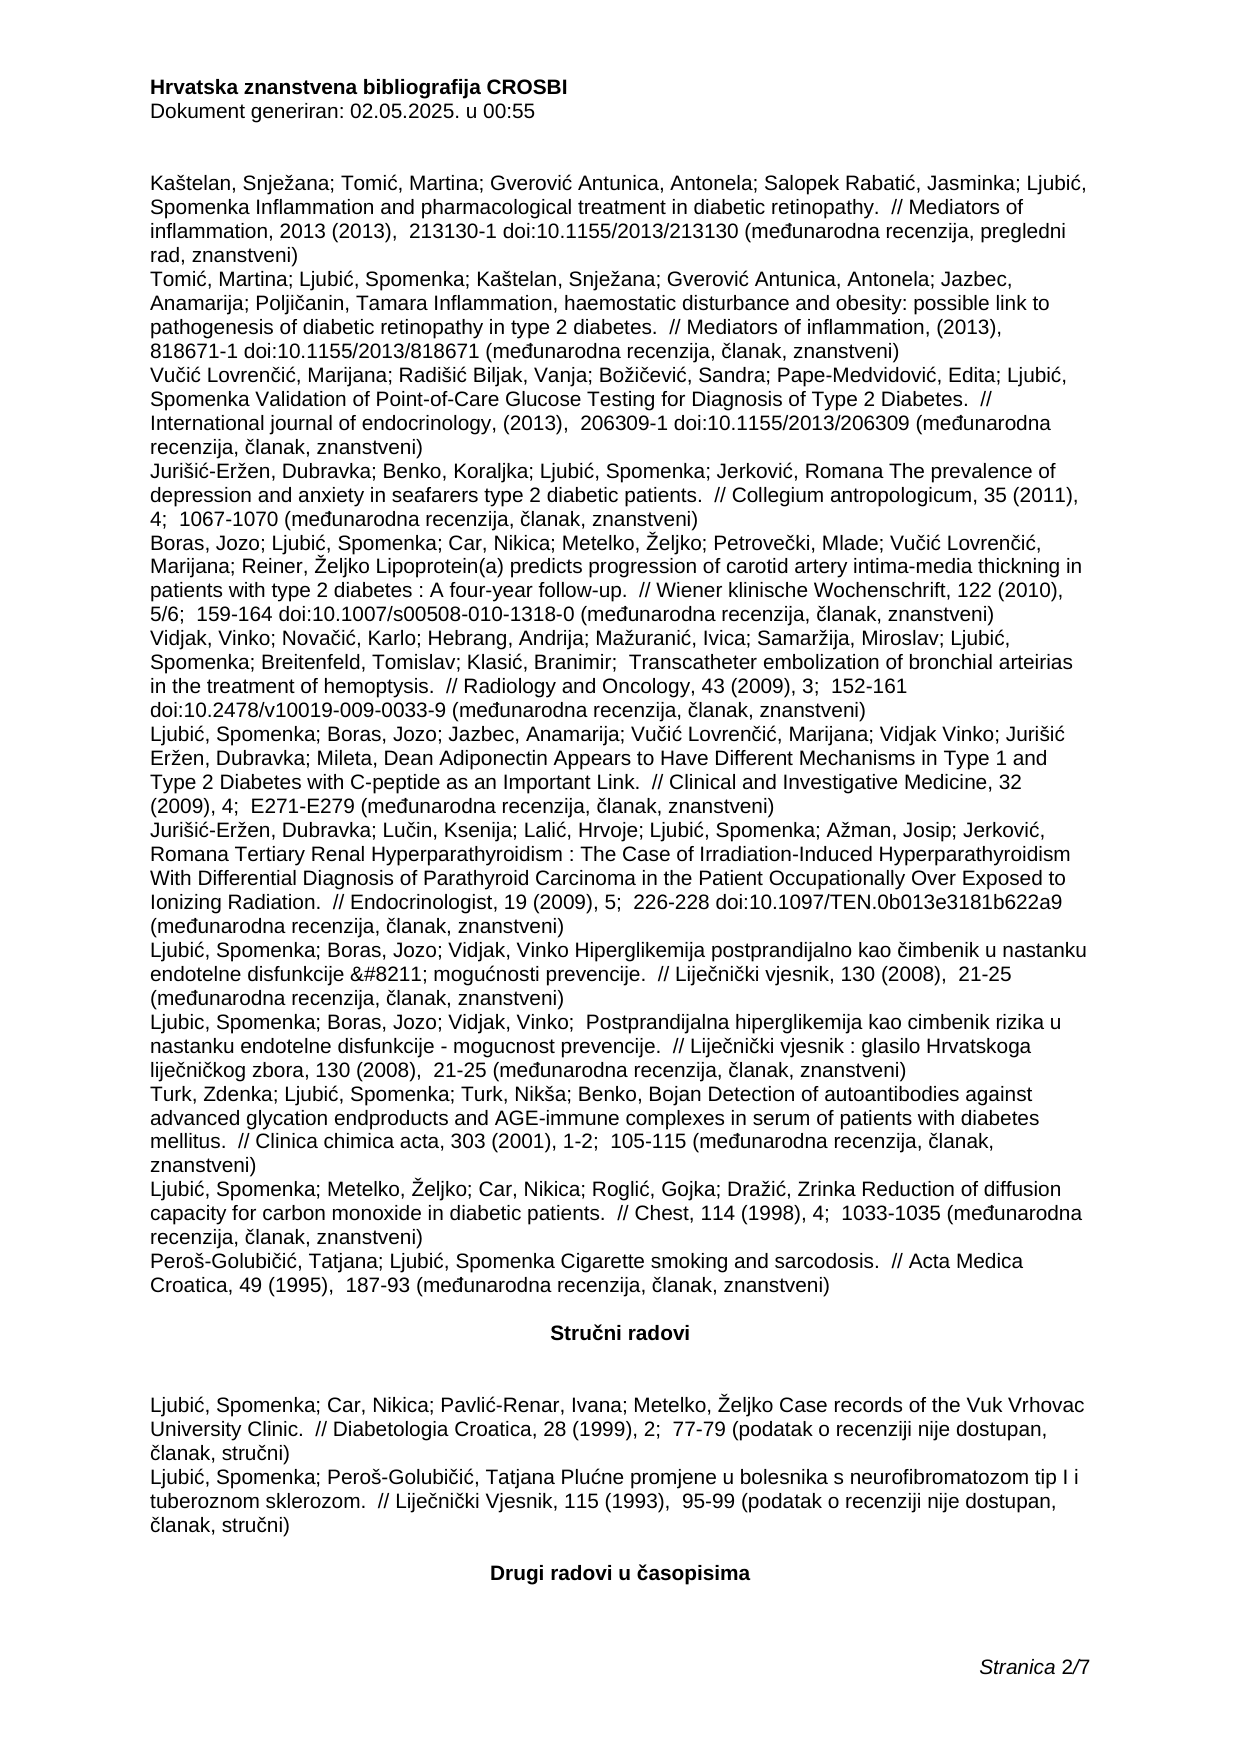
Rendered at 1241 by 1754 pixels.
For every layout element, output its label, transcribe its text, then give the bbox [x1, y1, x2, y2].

text Ljubić, Spomenka; Metelko, Željko; Car, Nikica; Roglić, Gojka; Dražić, Zrinka [150, 1177, 1090, 1249]
text Vučić Lovrenčić, Marijana; Radišić Biljak, Vanja; Božičević, Sandra; Pape-Medvidović, Edita; Ljubić, Spomenka [150, 363, 1090, 458]
text Ljubic, Spomenka; Boras, Jozo; Vidjak, Vinko; [150, 1009, 1090, 1081]
subtitle Drugi radovi u časopisima [150, 1561, 1090, 1584]
text Vidjak, Vinko; Novačić, Karlo; Hebrang, Andrija; Mažuranić, Ivica; Samaržija, Miroslav; Ljubić, Spomenka; Breitenfeld, Tomislav; Klasić, Branimir; [150, 626, 1090, 722]
text Tomić, Martina; Ljubić, Spomenka; Kaštelan, Snježana; Gverović Antunica, Antonela; Jazbec, Anamarija; Poljičanin, Tamara [150, 267, 1090, 363]
text Ljubić, Spomenka; Boras, Jozo; Jazbec, Anamarija; Vučić Lovrenčić, Marijana; Vidjak Vinko; Jurišić Eržen, Dubravka; Mileta, Dean [150, 722, 1090, 818]
text Turk, Zdenka; Ljubić, Spomenka; Turk, Nikša; Benko, Bojan [150, 1081, 1090, 1177]
text Ljubić, Spomenka; Car, Nikica; Pavlić-Renar, Ivana; Metelko, Željko [150, 1393, 1090, 1465]
text Boras, Jozo; Ljubić, Spomenka; Car, Nikica; Metelko, Željko; Petrovečki, Mlade; Vučić Lovrenčić, Marijana; Reiner, Željko [150, 530, 1090, 626]
text Peroš-Golubičić, Tatjana; Ljubić, Spomenka [150, 1249, 1090, 1297]
text Jurišić-Eržen, Dubravka; Lučin, Ksenija; Lalić, Hrvoje; Ljubić, Spomenka; Ažman, Josip; Jerković, Romana [150, 818, 1090, 938]
text Ljubić, Spomenka; Peroš-Golubičić, Tatjana [150, 1465, 1090, 1537]
text Kaštelan, Snježana; Tomić, Martina; Gverović Antunica, Antonela; Salopek Rabatić, Jasminka; Ljubić, Spomenka [150, 171, 1090, 267]
subtitle Stručni radovi [150, 1321, 1090, 1345]
text Ljubić, Spomenka; Boras, Jozo; Vidjak, Vinko [150, 938, 1090, 1009]
text Jurišić-Eržen, Dubravka; Benko, Koraljka; Ljubić, Spomenka; Jerković, Romana [150, 458, 1090, 530]
